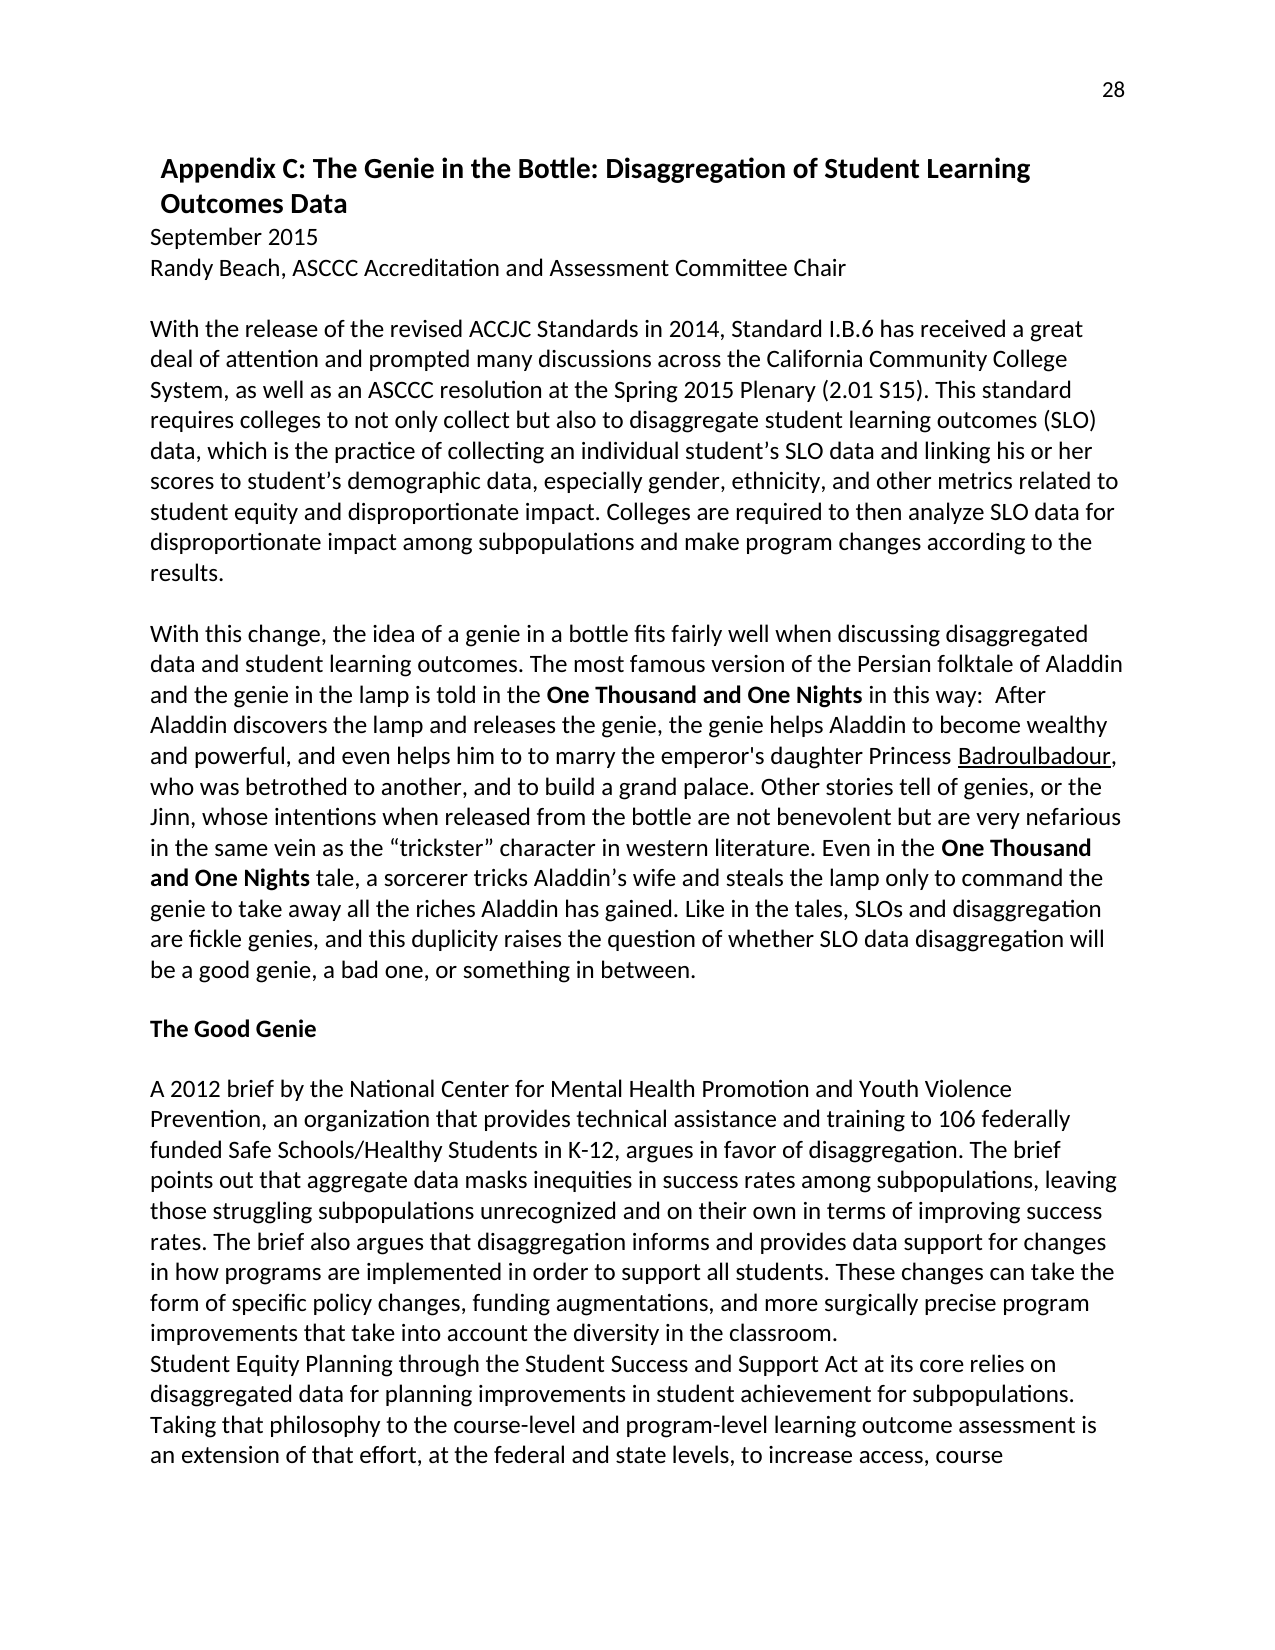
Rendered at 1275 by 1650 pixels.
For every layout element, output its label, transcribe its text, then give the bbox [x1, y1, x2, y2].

text A 2012 brief by the National Center for Mental Health Promotion and Youth Violence Prevention, an organization that provides technical assistance and training to 106 federally funded Safe Schools/Healthy Students in K-12, argues in favor of disaggregation. The brief points out that aggregate data masks inequities in success rates among subpopulations, leaving those struggling subpopulations unrecognized and on their own in terms of improving success rates. The brief also argues that disaggregation informs and provides data support for changes in how programs are implemented in order to support all students. These changes can take the form of specific policy changes, funding augmentations, and more surgically precise program improvements that take into account the diversity in the classroom. [150, 1073, 1125, 1348]
text Randy Beach, ASCCC Accreditation and Assessment Committee Chair [150, 252, 1125, 282]
text With this change, the idea of a genie in a bottle fits fairly well when discussing disaggregated data and student learning outcomes. The most famous version of the Persian folktale of Aladdin and the genie in the lamp is told in the One Thousand and One Nights in this way: After Aladdin discovers the lamp and releases the genie, the genie helps Aladdin to become wealthy and powerful, and even helps him to to marry the emperor's daughter Princess Badroulbadour, who was betrothed to another, and to build a grand palace. Other stories tell of genies, or the Jinn, whose intentions when released from the bottle are not benevolent but are very nefarious in the same vein as the “trickster” character in western literature. Even in the One Thousand and One Nights tale, a sorcerer tricks Aladdin’s wife and steals the lamp only to command the genie to take away all the riches Aladdin has gained. Like in the tales, SLOs and disaggregation are fickle genies, and this duplicity raises the question of whether SLO data disaggregation will be a good genie, a bad one, or something in between. [150, 618, 1125, 984]
subtitle Appendix C: The Genie in the Bottle: Disaggregation of Student Learning Outcomes Data [160, 150, 1125, 221]
text September 2015 [150, 221, 1125, 252]
text With the release of the revised ACCJC Standards in 2014, Standard I.B.6 has received a great deal of attention and prompted many discussions across the California Community College System, as well as an ASCCC resolution at the Spring 2015 Plenary (2.01 S15). This standard requires colleges to not only collect but also to disaggregate student learning outcomes (SLO) data, which is the practice of collecting an individual student’s SLO data and linking his or her scores to student’s demographic data, especially gender, ethnicity, and other metrics related to student equity and disproportionate impact. Colleges are required to then analyze SLO data for disproportionate impact among subpopulations and make program changes according to the results. [150, 313, 1125, 587]
subtitle The Good Genie [150, 1013, 1125, 1044]
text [150, 1348, 1125, 1470]
